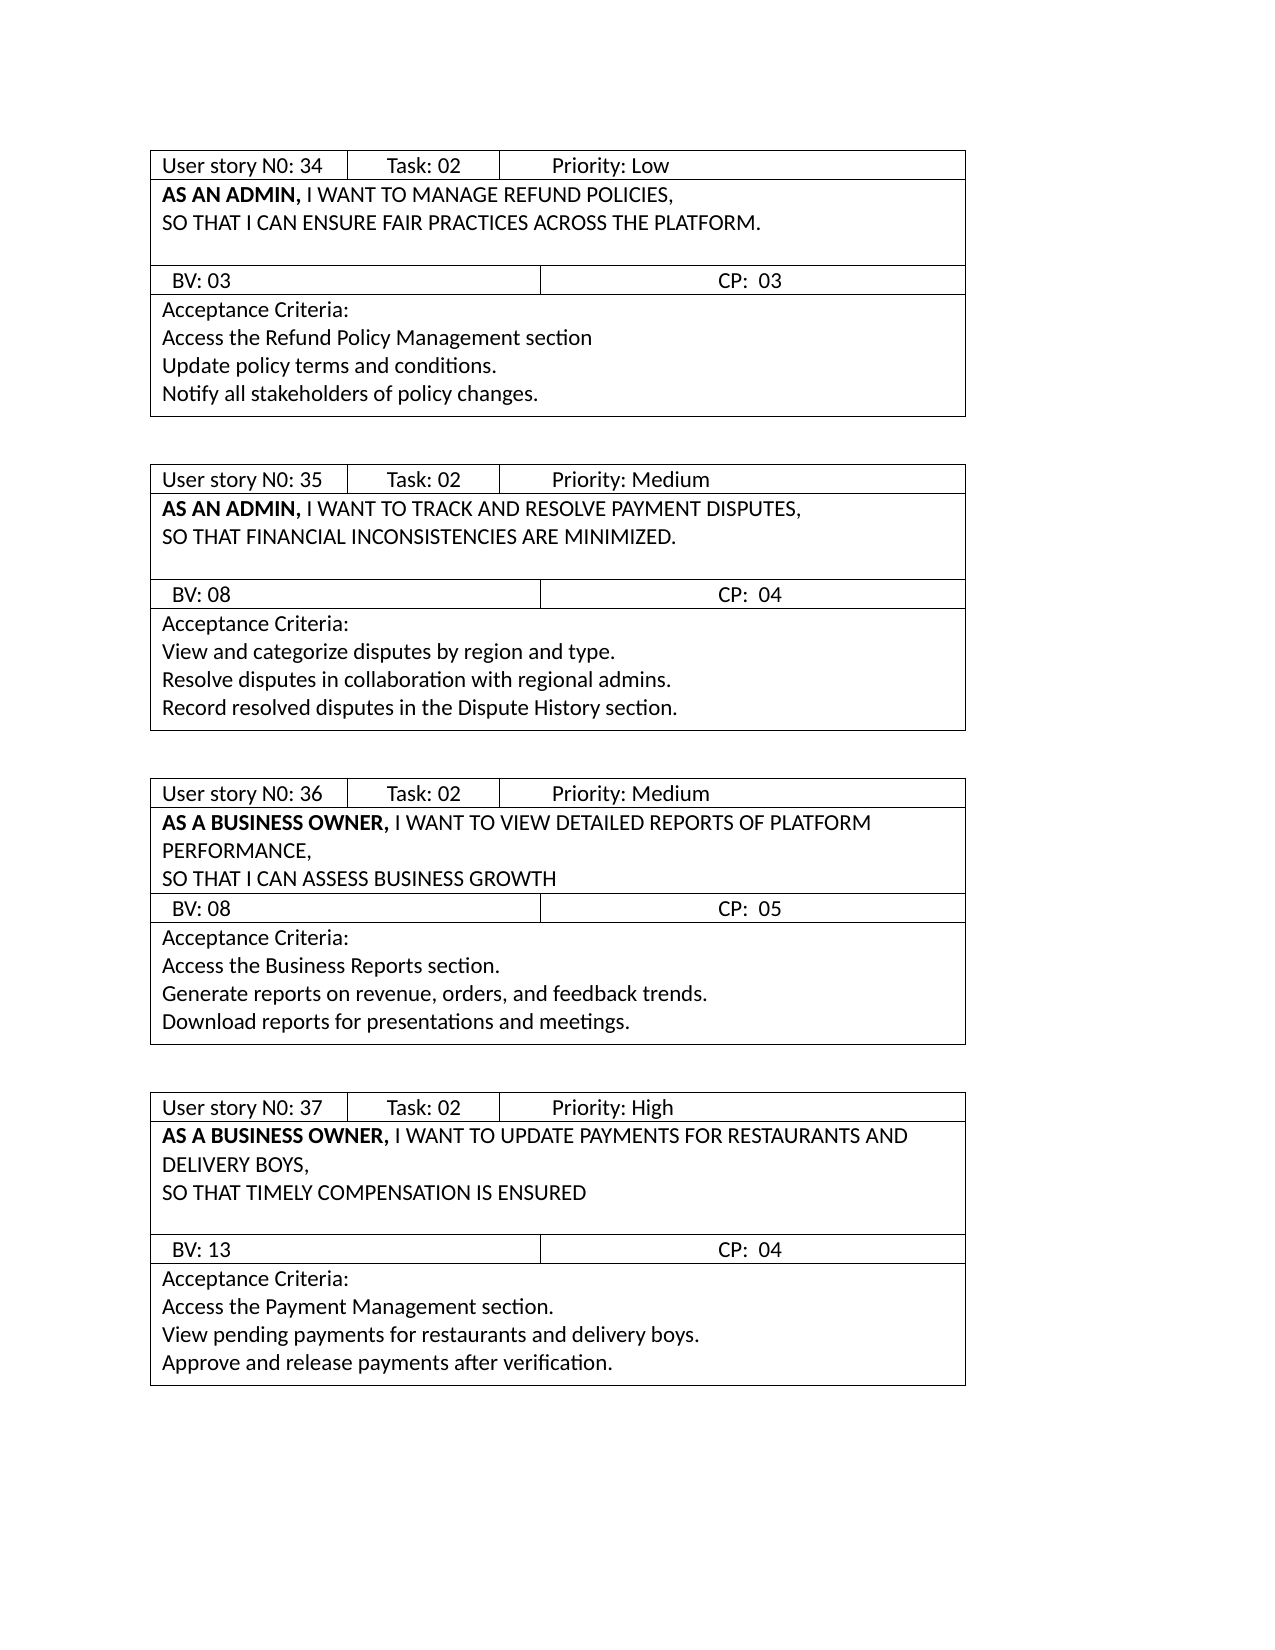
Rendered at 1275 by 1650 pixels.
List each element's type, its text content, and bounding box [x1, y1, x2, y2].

table_header Task: 02 [348, 151, 499, 179]
table_cell Acceptance Criteria: Access the Payment Management section. View pending payments for restaurants and delivery boys. Approve and release payments after verification. [151, 1264, 965, 1384]
table_header Priority: Medium [500, 465, 965, 493]
table_header Priority: Medium [500, 779, 965, 807]
table_cell BV: 03 [151, 266, 540, 294]
table_cell CP: 03 [541, 266, 965, 294]
table_cell As an Admin, I want to track and resolve payment disputes, so that financial inconsistencies are minimizeD. [151, 494, 965, 579]
table_cell As a Business Owner, I want to view detailed reports of platform performance, so that I can assess business growth [151, 808, 965, 893]
table_cell Acceptance Criteria: View and categorize disputes by region and type. Resolve disputes in collaboration with regional admins. Record resolved disputes in the Dispute History section. [151, 609, 965, 730]
table_header User story N0: 35 [151, 465, 347, 493]
table_cell As a Business Owner, I want to update payments for restaurants and delivery boys, so that timely compensation is ensured [151, 1122, 965, 1234]
table_header Task: 02 [348, 465, 499, 493]
table_header Task: 02 [348, 1093, 499, 1121]
table_header User story N0: 34 [151, 151, 347, 179]
table_cell CP: 04 [541, 580, 965, 608]
table_header Priority: High [500, 1093, 965, 1121]
table_cell BV: 13 [151, 1235, 540, 1263]
table_header Priority: Low [500, 151, 965, 179]
table_cell Acceptance Criteria: Access the Business Reports section. Generate reports on revenue, orders, and feedback trends. Download reports for presentations and meetings. [151, 923, 965, 1044]
table_cell CP: 05 [541, 894, 965, 922]
table_cell BV: 08 [151, 894, 540, 922]
table_cell BV: 08 [151, 580, 540, 608]
table_cell CP: 04 [541, 1235, 965, 1263]
table_header User story N0: 36 [151, 779, 347, 807]
table_header Task: 02 [348, 779, 499, 807]
table_header User story N0: 37 [151, 1093, 347, 1121]
table_cell As an Admin, I want to manage refund policies, so that I can ensure fair practices across the platform. [151, 180, 965, 265]
table_cell Acceptance Criteria: Access the Refund Policy Management section Update policy terms and conditions. Notify all stakeholders of policy changes. [151, 295, 965, 416]
